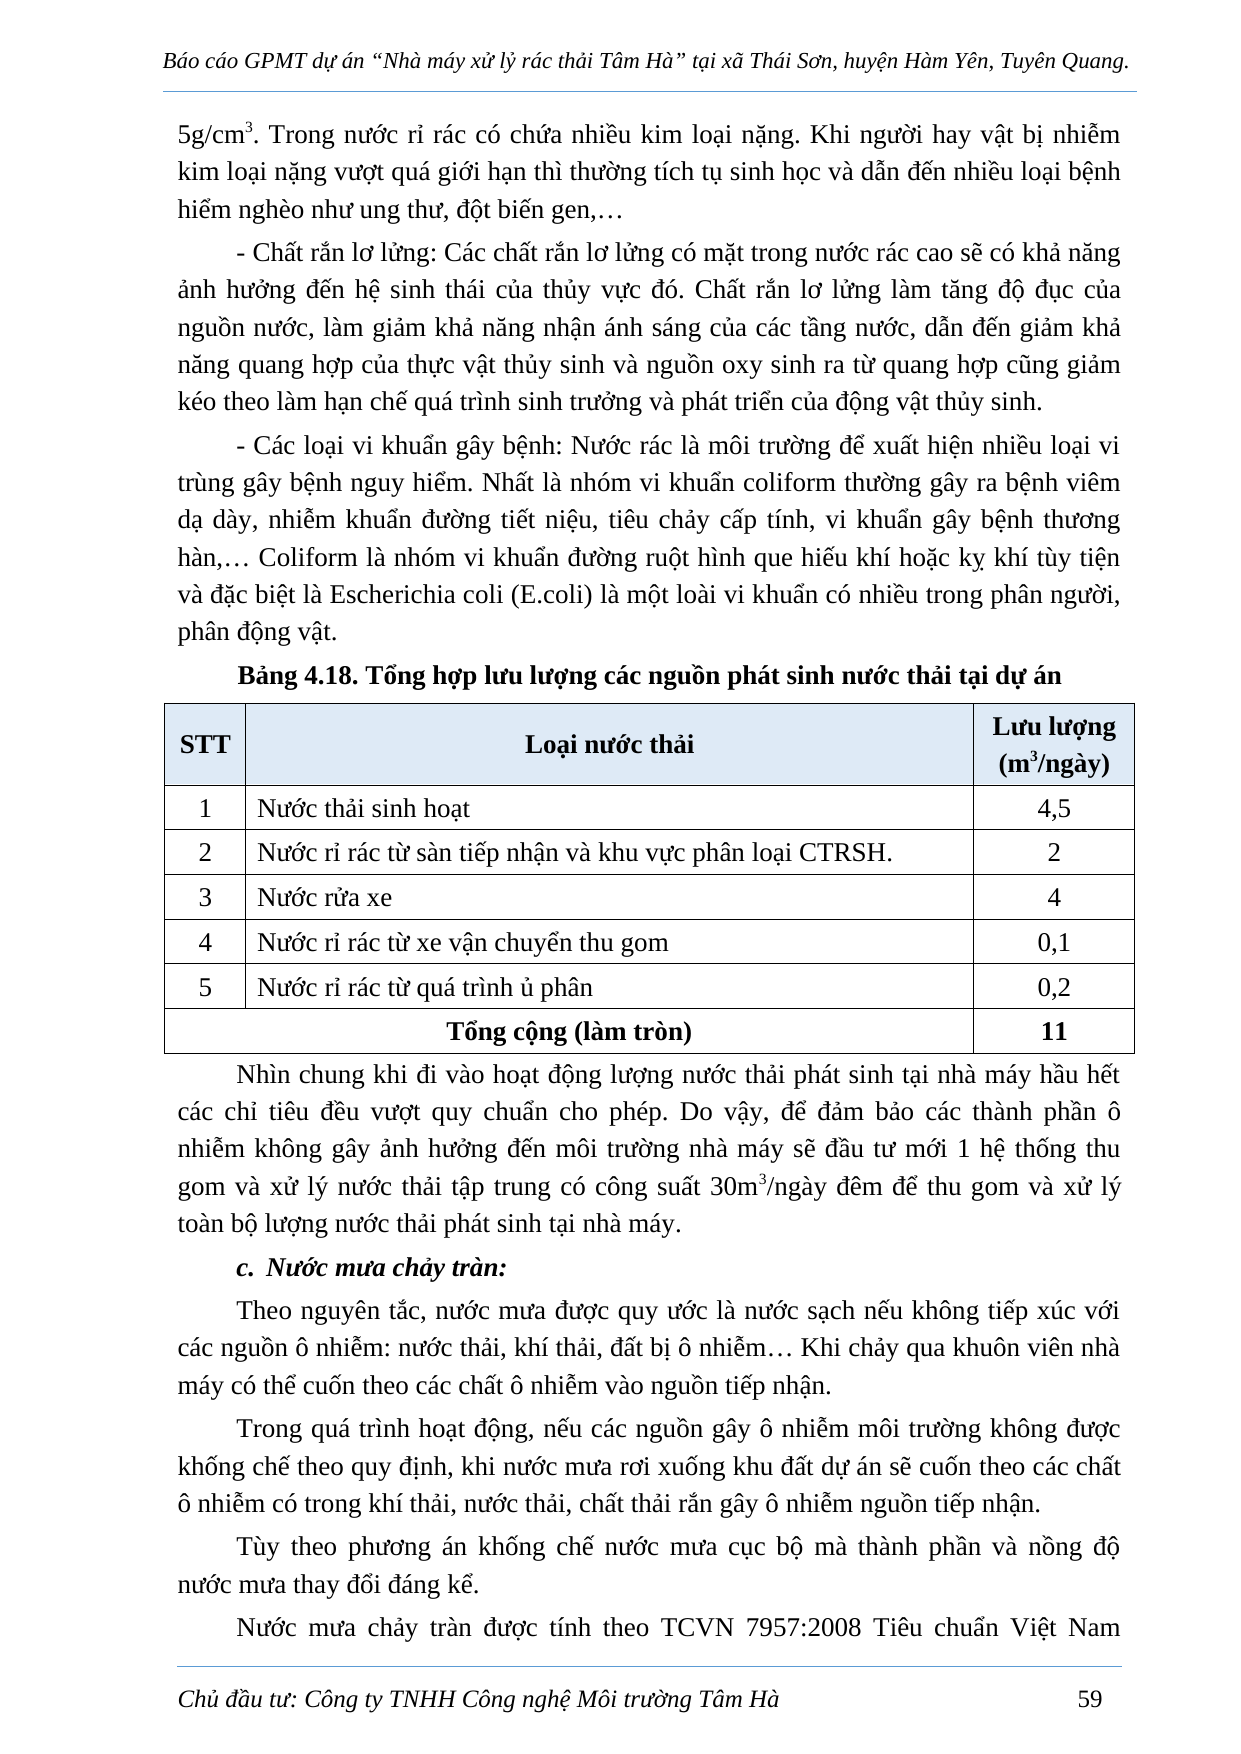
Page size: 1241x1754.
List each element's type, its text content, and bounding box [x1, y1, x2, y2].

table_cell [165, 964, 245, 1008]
text Tùy theo phương án khống chế nước mưa cục bộ mà thành phần và nồng độ nước mưa thay đổi đáng kể. [177, 1530, 1122, 1599]
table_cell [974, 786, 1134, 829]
text - Các loại vi khuẩn gây bệnh: Nước rác là môi trường để xuất hiện nhiều loại vi trùng gây bệnh nguy hiểm. Nhất là nhóm vi khuẩn coliform thường gây ra bệnh viêm dạ dày, nhiễm khuẩn đường tiết niệu, tiêu chảy cấp tính, vi khuẩn gây bệnh thương hàn,… Coliform là nhóm vi khuẩn đường ruột hình que hiếu khí hoặc kỵ khí tùy tiện và đặc biệt là Escherichia coli (E.coli) là một loài vi khuẩn có nhiều trong phân người, phân động vật. [177, 429, 1122, 647]
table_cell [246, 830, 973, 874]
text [177, 1611, 1122, 1642]
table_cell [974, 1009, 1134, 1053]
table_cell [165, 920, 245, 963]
text Theo nguyên tắc, nước mưa được quy ước là nước sạch nếu không tiếp xúc với các nguồn ô nhiễm: nước thải, khí thải, đất bị ô nhiễm… Khi chảy qua khuôn viên nhà máy có thể cuốn theo các chất ô nhiễm vào nguồn tiếp nhận. [177, 1294, 1122, 1400]
text Tổng hợp lưu lượng các nguồn phát sinh nước thải tại dự án [177, 659, 1122, 690]
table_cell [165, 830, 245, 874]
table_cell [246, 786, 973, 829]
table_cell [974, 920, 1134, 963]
text Trong quá trình hoạt động, nếu các nguồn gây ô nhiễm môi trường không được khống chế theo quy định, khi nước mưa rơi xuống khu đất dự án sẽ cuốn theo các chất ô nhiễm có trong khí thải, nước thải, chất thải rắn gây ô nhiễm nguồn tiếp nhận. [177, 1412, 1122, 1518]
text - Chất rắn lơ lửng: Các chất rắn lơ lửng có mặt trong nước rác cao sẽ có khả năng ảnh hưởng đến hệ sinh thái của thủy vực đó. Chất rắn lơ lửng làm tăng độ đục của nguồn nước, làm giảm khả năng nhận ánh sáng của các tầng nước, dẫn đến giảm khả năng quang hợp của thực vật thủy sinh và nguồn oxy sinh ra từ quang hợp cũng giảm kéo theo làm hạn chế quá trình sinh trưởng và phát triển của động vật thủy sinh. [177, 236, 1122, 417]
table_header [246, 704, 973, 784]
list Nước mưa chảy tràn: [236, 1251, 1122, 1282]
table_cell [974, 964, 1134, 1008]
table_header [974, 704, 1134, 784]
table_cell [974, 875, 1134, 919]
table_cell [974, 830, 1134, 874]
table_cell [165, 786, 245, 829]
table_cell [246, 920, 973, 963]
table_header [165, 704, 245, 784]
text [177, 118, 1122, 224]
text Nhìn chung khi đi vào hoạt động lượng nước thải phát sinh tại nhà máy hầu hết các chỉ tiêu đều vượt quy chuẩn cho phép. Do vậy, để đảm bảo các thành phần ô nhiễm không gây ảnh hưởng đến môi trường nhà máy sẽ đầu tư mới 1 hệ thống thu gom và xử lý nước thải tập trung có công suất 30m3/ngày đêm để thu gom và xử lý toàn bộ lượng nước thải phát sinh tại nhà máy. [177, 1058, 1122, 1238]
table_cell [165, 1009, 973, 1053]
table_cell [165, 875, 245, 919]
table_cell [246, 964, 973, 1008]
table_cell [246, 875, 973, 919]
